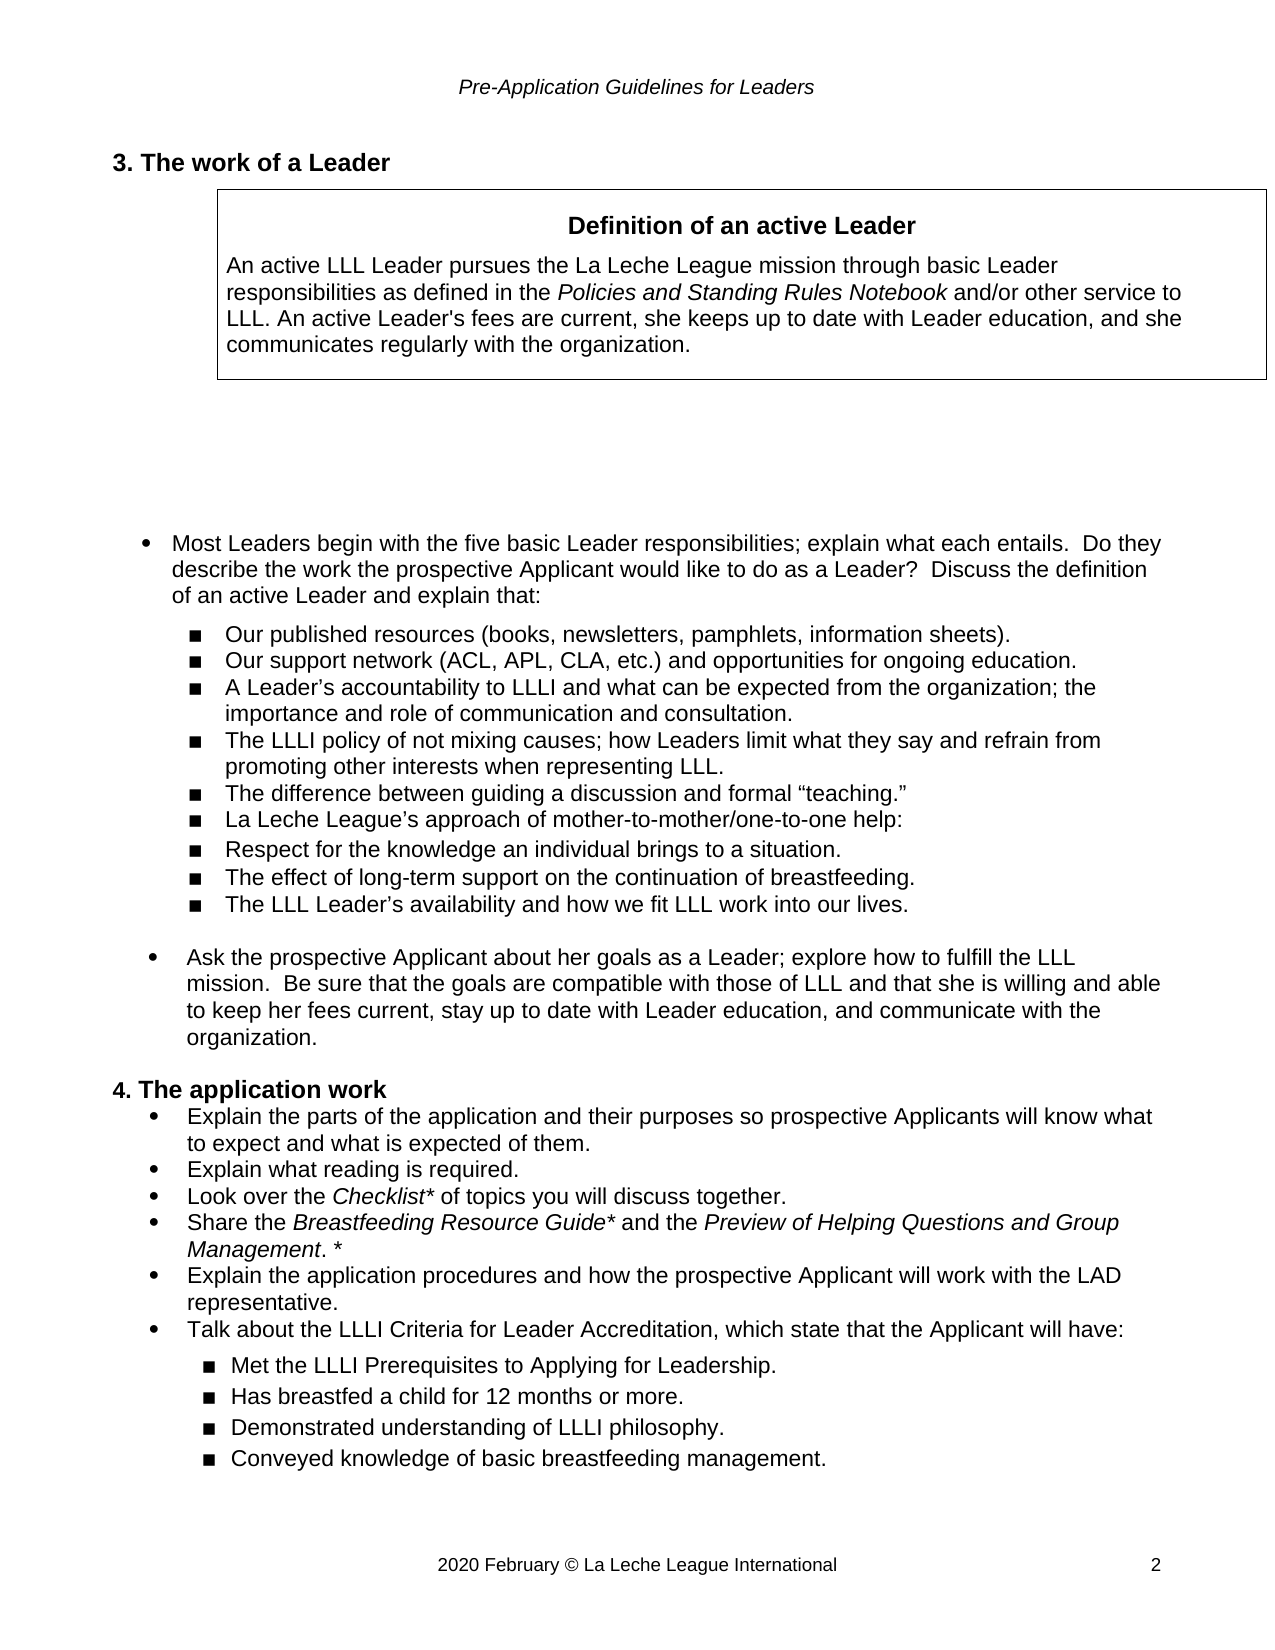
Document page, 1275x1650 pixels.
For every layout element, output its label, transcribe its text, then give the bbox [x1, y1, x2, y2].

list A Leader’s accountability to LLLI and what can be expected from the organization; the importance and role of communication and consultation. [187, 674, 1162, 727]
list The LLLI policy of not mixing causes; how Leaders limit what they say and refrain from promoting other interests when representing LLL. [187, 727, 1162, 780]
list The difference between guiding a discussion and formal “teaching.” [187, 780, 1162, 806]
text 3. The work of a Leader [112, 150, 1162, 177]
list Talk about the LLLI Criteria for Leader Accreditation, which state that the Applicant will have: [150, 1347, 1162, 1374]
list Most Leaders begin with the five basic Leader responsibilities; explain what each entails. Do they describe the work the prospective Applicant would like to do as a Leader? Discuss the definition of an active Leader and explain that: [142, 529, 1162, 609]
list Our support network (ACL, APL, CLA, etc.) and opportunities for ongoing education. [187, 648, 1162, 674]
list Explain what reading is required. [150, 1163, 1162, 1189]
list Demonstrated understanding of LLLI philosophy. [201, 1442, 1162, 1474]
list Explain the parts of the application and their purposes so prospective Applicants will know what to expect and what is expected of them. [150, 1103, 1162, 1156]
list Respect for the knowledge an individual brings to a situation. [187, 833, 1162, 864]
list The LLL Leader’s availability and how we fit LLL work into our lives. [187, 891, 1162, 917]
text 4. The application work [112, 1077, 1162, 1103]
list Explain the application procedures and how the prospective Applicant will work with the LAD representative. [150, 1288, 1162, 1341]
list Met the LLLI Prerequisites to Applying for Leadership. [201, 1380, 1162, 1411]
list La Leche League’s approach of mother-to-mother/one-to-one help: [187, 806, 1162, 833]
table_header Definition of an active Leader An active LLL Leader pursues the La Leche League mission through basic Leader responsibilities as defined in the Policies and Standing Rules Notebook and/or other service to LLL. An active Leader's fees are current, she keeps up to date with Leader education, and she communicates regularly with the organization. [218, 190, 1266, 378]
list Look over the Checklist* of topics you will discuss together. [150, 1196, 1162, 1222]
list Ask the prospective Applicant about her goals as a Leader; explore how to fulfill the LLL mission. Be sure that the goals are compatible with those of LLL and that she is willing and able to keep her fees current, stay up to date with Leader education, and communicate with the organization. [149, 944, 1162, 1050]
list Our published resources (books, newsletters, pamphlets, information sheets). [187, 621, 1162, 648]
list Share the Breastfeeding Resource Guide* and the Preview of Helping Questions and Group Management. * [150, 1228, 1162, 1281]
list Has breastfed a child for 12 months or more. [201, 1411, 1162, 1442]
list The effect of long-term support on the continuation of breastfeeding. [187, 864, 1162, 891]
